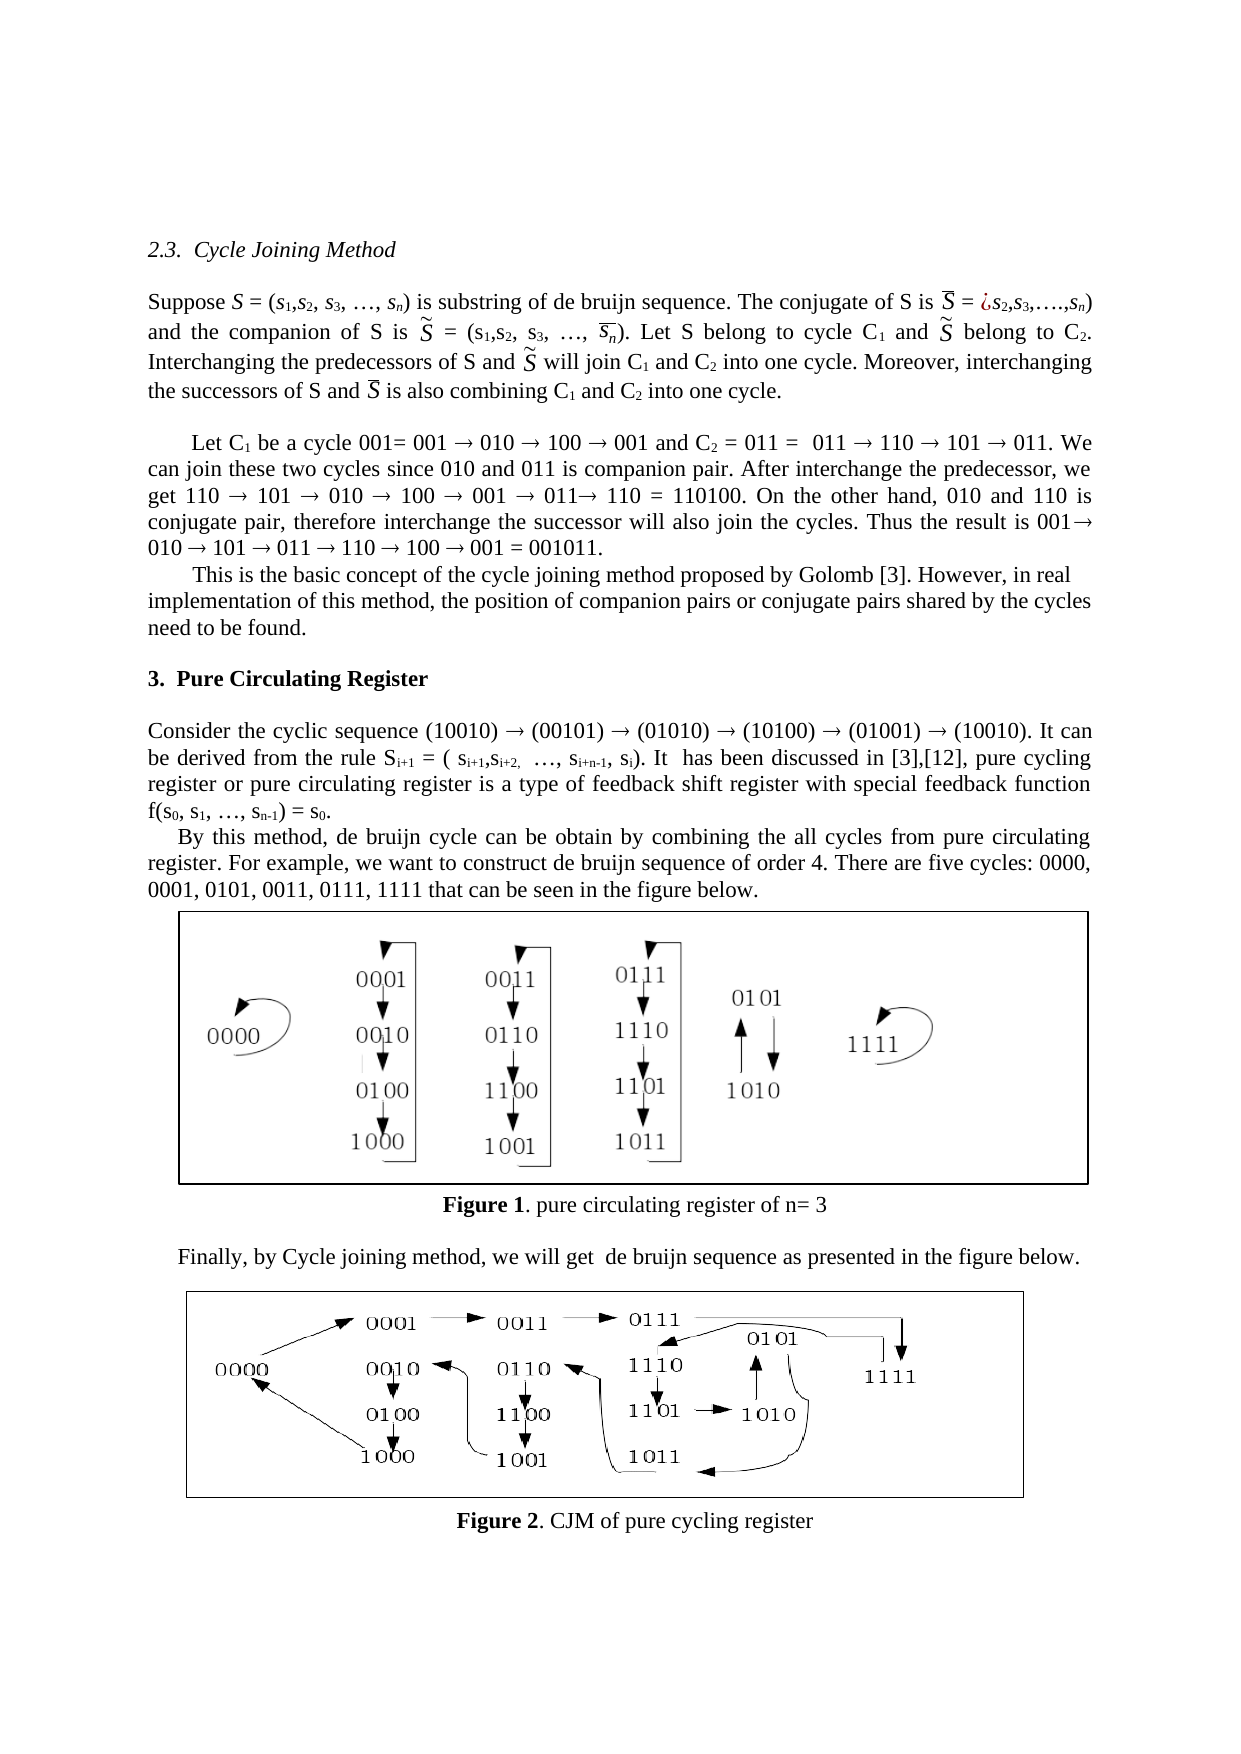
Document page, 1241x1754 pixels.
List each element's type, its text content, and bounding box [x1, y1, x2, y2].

text Figure 2. CJM of pure cycling register [148, 1507, 1092, 1533]
text Finally, by Cycle joining method, we will get de bruijn sequence as presented in the figure below. [148, 1243, 1092, 1270]
text This is the basic concept of the cycle joining method proposed by Golomb [3]. However, in real implementation of this method, the position of companion pairs or conjugate pairs shared by the cycles need to be found. [148, 561, 1092, 640]
list Suppose S = (s1,s2, s3, …, sn) is substring of de bruijn sequence. The conjugate of S is = s2,s3,….,sn) and the companion of S is = (s1,s2, s3, …, ). Let S belong to cycle C1 and belong to C2. Interchanging the predecessors of S and will join C1 and C2 into one cycle. Moreover, interchanging the successors of S and is also combining C1 and C2 into one cycle. [148, 288, 1092, 404]
subtitle Cycle Joining Method [148, 236, 1092, 263]
text Figure 1. pure circulating register of n= 3 [148, 1191, 1092, 1217]
text Consider the cyclic sequence (10010) (00101) (01010) (10100) (01001) (10010). It can be derived from the rule Si+1 = ( si+1,si+2, …, si+n-1, si). It has been discussed in [3],[12], pure cycling register or pure circulating register is a type of feedback shift register with special feedback function f(s0, s1, …, sn-1) = s0. [148, 718, 1092, 823]
list Let C1 be a cycle 001= 001 010 100 001 and C2 = 011 = 011 110 101 011. We can join these two cycles since 010 and 011 is companion pair. After interchange the predecessor, we get 110 101 010 100 001 011 110 = 110100. On the other hand, 010 and 110 is conjugate pair, therefore interchange the successor will also join the cycles. Thus the result is 001 010 101 011 110 100 001 = 001011. [148, 429, 1092, 561]
text Pure Circulating Register [148, 665, 1092, 691]
text By this method, de bruijn cycle can be obtain by combining the all cycles from pure circulating register. For example, we want to construct de bruijn sequence of order 4. There are five cycles: 0000, 0001, 0101, 0011, 0111, 1111 that can be seen in the figure below. [148, 823, 1092, 902]
